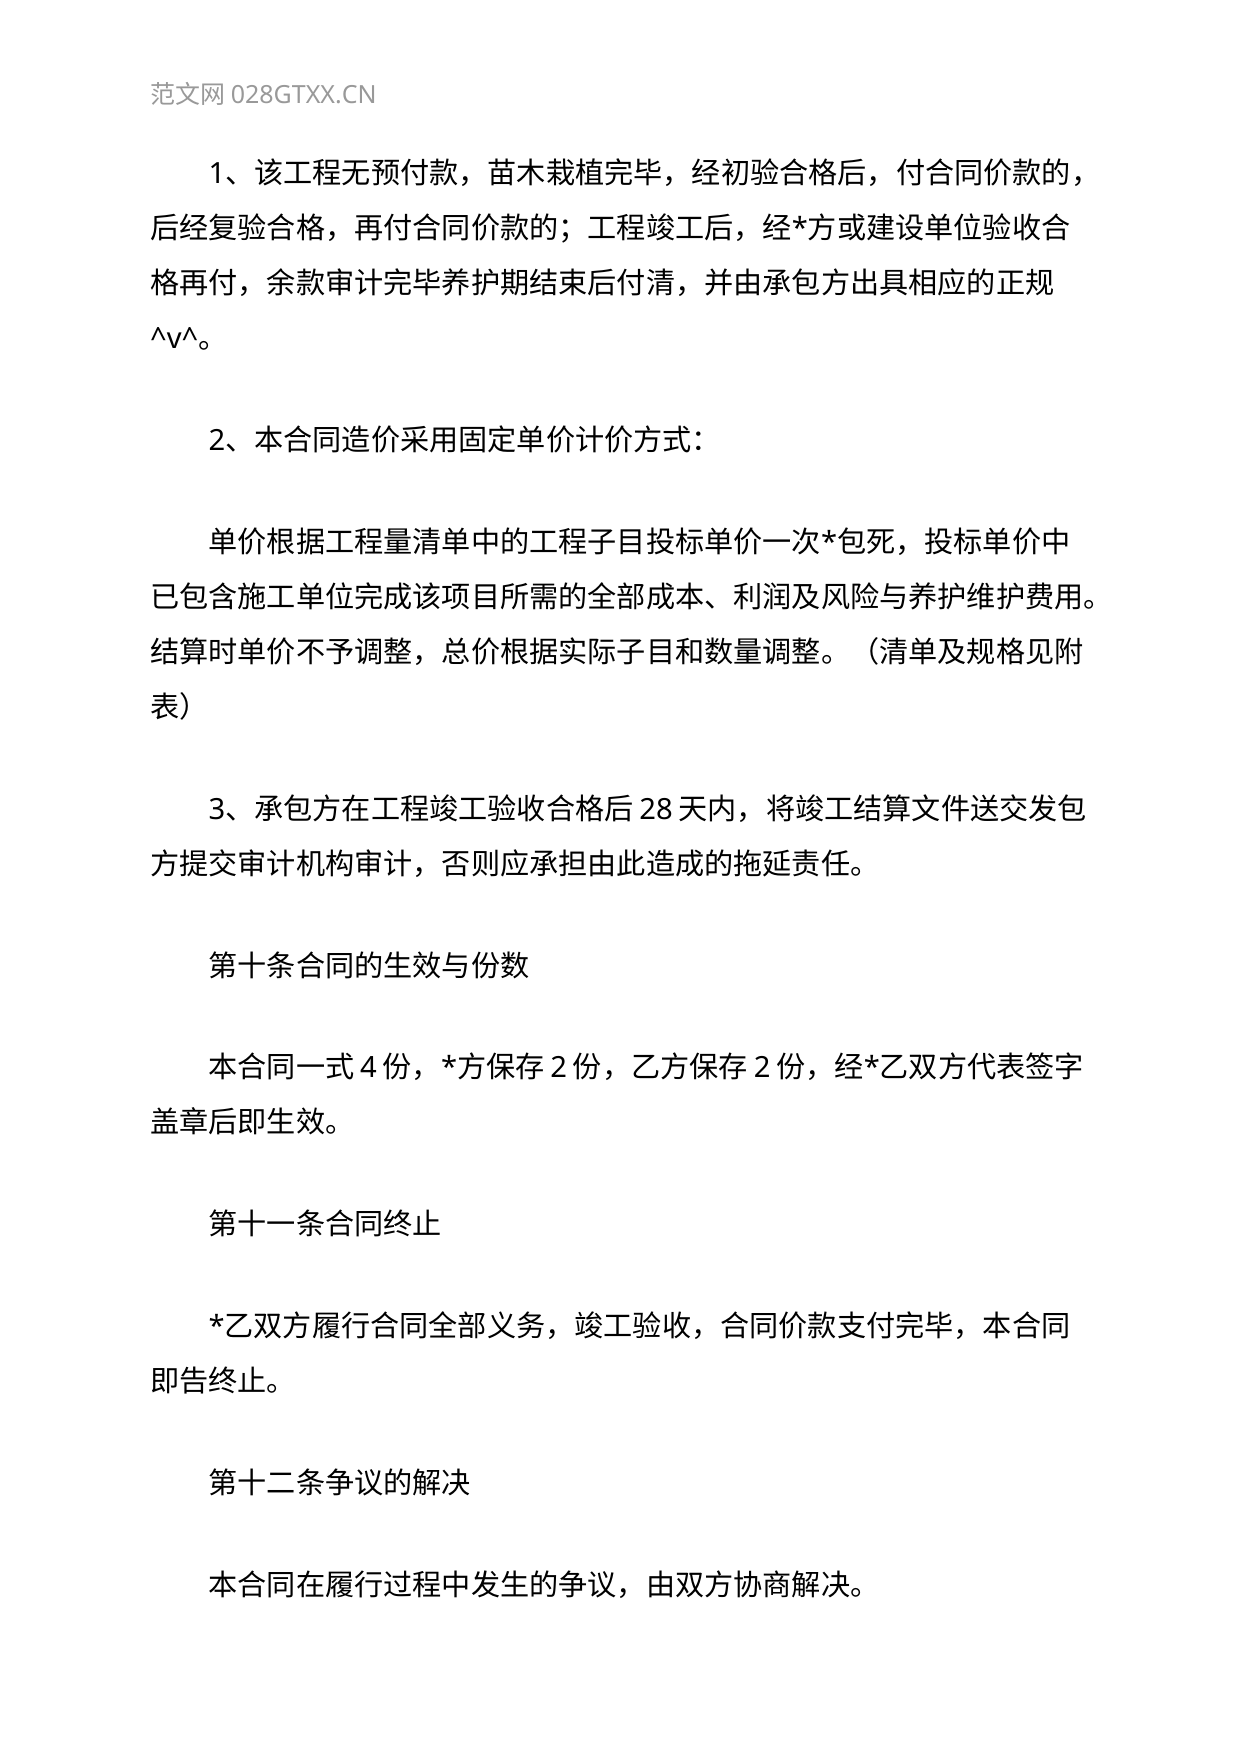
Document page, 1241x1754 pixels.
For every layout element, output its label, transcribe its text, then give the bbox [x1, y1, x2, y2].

text 第十一条合同终止 [150, 1201, 1090, 1243]
text 单价根据工程量清单中的工程子目投标单价一次*包死，投标单价中已包含施工单位完成该项目所需的全部成本、利润及风险与养护维护费用。结算时单价不予调整，总价根据实际子目和数量调整。（清单及规格见附表） [150, 519, 1090, 726]
text 第十条合同的生效与份数 [150, 942, 1090, 984]
text 1、该工程无预付款，苗木栽植完毕，经初验合格后，付合同价款的，后经复验合格，再付合同价款的；工程竣工后，经*方或建设单位验收合格再付，余款审计完毕养护期结束后付清，并由承包方出具相应的正规^v^。 [150, 150, 1090, 357]
text 2、本合同造价采用固定单价计价方式： [150, 417, 1090, 459]
text 第十二条争议的解决 [150, 1459, 1090, 1502]
text *乙双方履行合同全部义务，竣工验收，合同价款支付完毕，本合同即告终止。 [150, 1302, 1090, 1400]
text 本合同在履行过程中发生的争议，由双方协商解决。 [150, 1561, 1090, 1603]
text 3、承包方在工程竣工验收合格后28天内，将竣工结算文件送交发包方提交审计机构审计，否则应承担由此造成的拖延责任。 [150, 785, 1090, 883]
text 本合同一式4份，*方保存2份，乙方保存2份，经*乙双方代表签字盖章后即生效。 [150, 1044, 1090, 1141]
